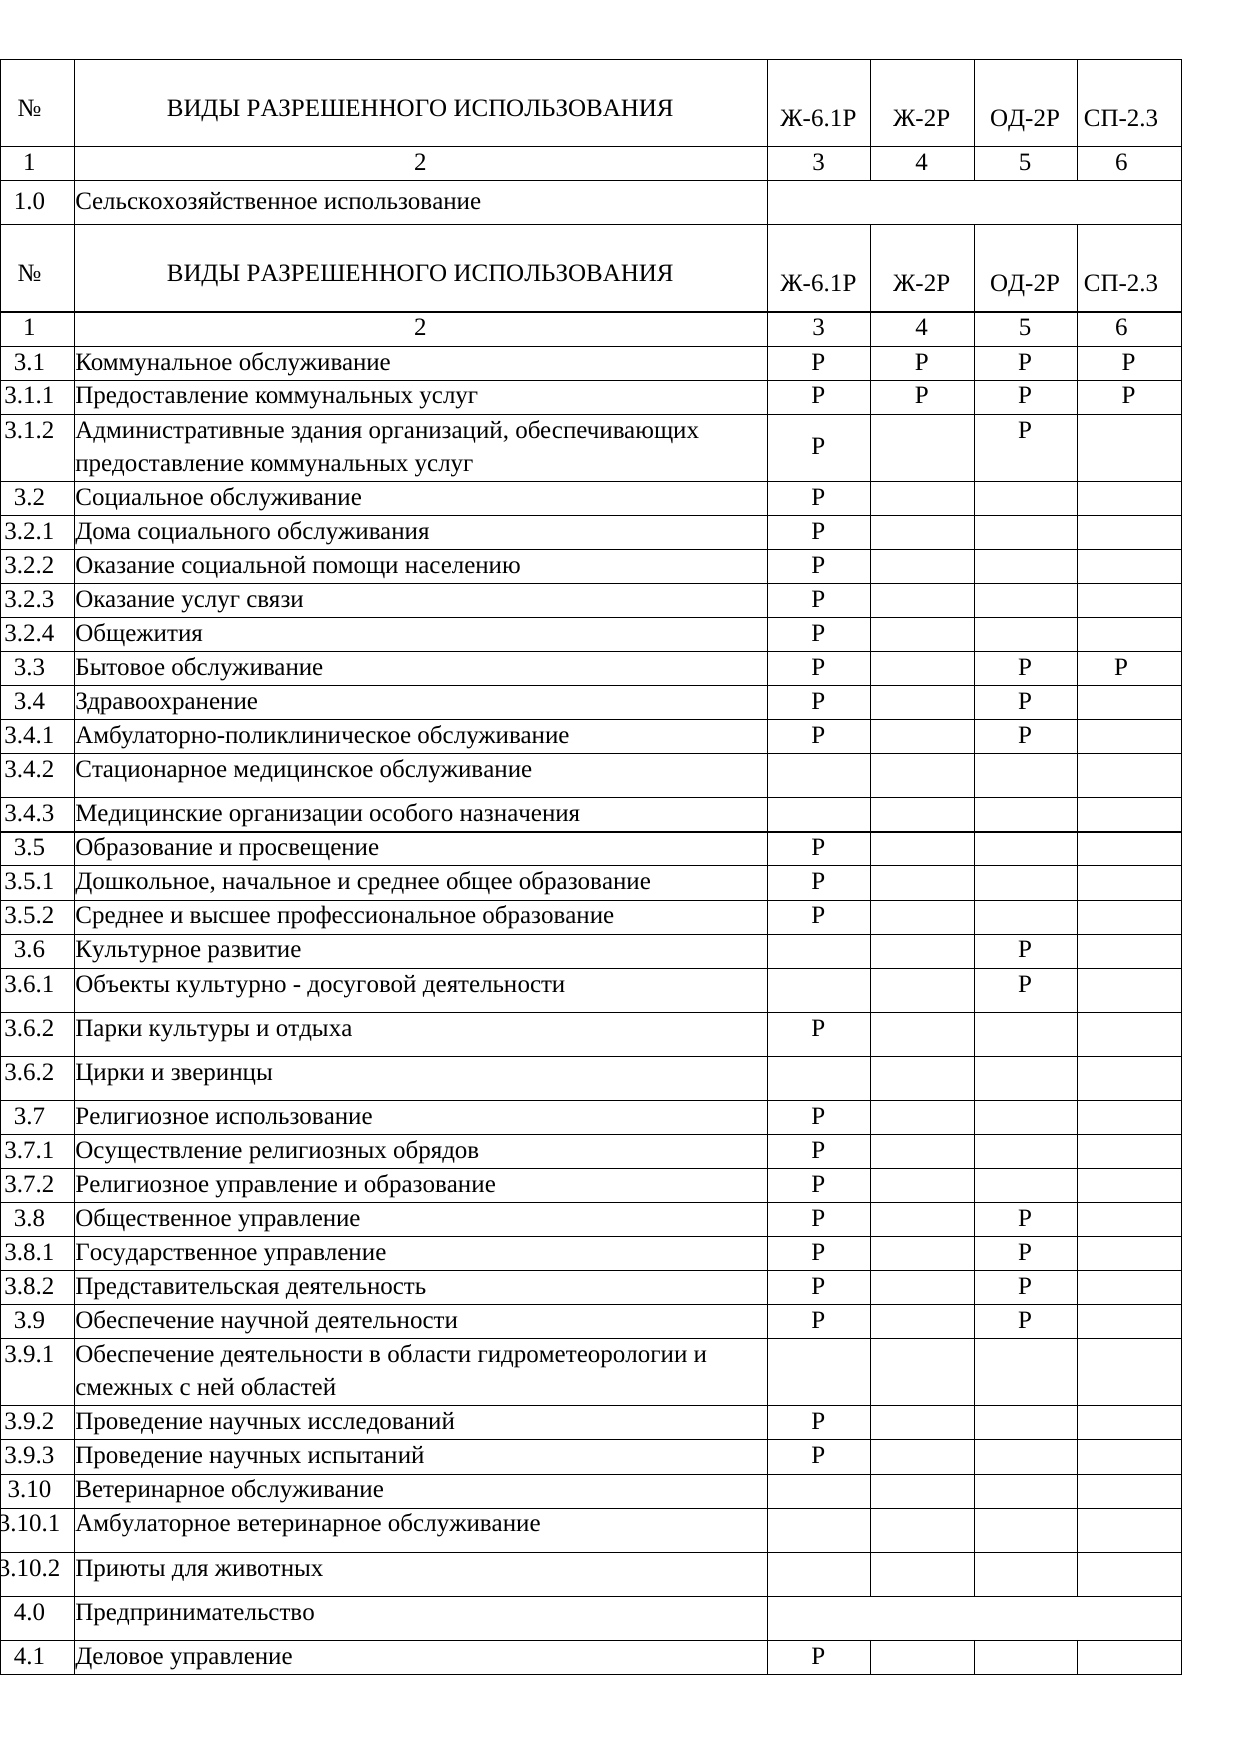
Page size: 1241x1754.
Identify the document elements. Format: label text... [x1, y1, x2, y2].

table_cell 3.4 [1, 686, 74, 719]
table_cell Р [768, 1237, 870, 1270]
table_cell [871, 686, 974, 719]
table_cell Амбулаторное ветеринарное обслуживание [75, 1509, 767, 1552]
table_cell [975, 1440, 1077, 1473]
table_cell 3.8.1 [1, 1237, 74, 1270]
table_cell [768, 181, 1181, 224]
table_cell 3.2.2 [1, 550, 74, 583]
table_cell [768, 969, 870, 1012]
table_cell [1078, 584, 1181, 617]
table_cell [768, 754, 870, 797]
table_cell Р [768, 1013, 870, 1056]
table_cell [975, 1406, 1077, 1439]
table_cell р [768, 415, 870, 481]
table_cell 3.3 [1, 652, 74, 685]
table_cell [871, 1057, 974, 1100]
table_cell [871, 1135, 974, 1168]
table_cell 3.8.2 [1, 1271, 74, 1304]
table_cell Парки культуры и отдыха [75, 1013, 767, 1056]
table_cell Р [975, 1237, 1077, 1270]
table_cell 3.4.2 [1, 754, 74, 797]
table_cell 3.6.2 [1, 1057, 74, 1100]
table_cell [1078, 1271, 1181, 1304]
table_cell [871, 1406, 974, 1439]
table_cell р [768, 618, 870, 651]
table_cell р [768, 550, 870, 583]
table_cell р [768, 686, 870, 719]
table_cell [1078, 969, 1181, 1012]
table_cell 3.7 [1, 1101, 74, 1134]
table_cell 3.10 [1, 1475, 74, 1507]
table_cell 3.2.1 [1, 516, 74, 549]
table_cell 4 [871, 313, 974, 346]
table_cell 3.8 [1, 1203, 74, 1236]
table_cell Объекты культурно - досуговой деятельности [75, 969, 767, 1012]
table_cell [975, 482, 1077, 515]
table_cell Ж-6.1P [768, 225, 870, 311]
table_cell [871, 1440, 974, 1473]
table_cell Здравоохранение [75, 686, 767, 719]
table_cell ж-2Р [871, 225, 974, 311]
table_cell [871, 652, 974, 685]
table_cell 3.2.4 [1, 618, 74, 651]
table_cell [975, 1101, 1077, 1134]
table_cell Осуществление религиозных обрядов [75, 1135, 767, 1168]
table_cell 3.5 [1, 833, 74, 865]
table_cell [975, 618, 1077, 651]
table_cell 3.5.1 [1, 866, 74, 899]
table_cell [1078, 415, 1181, 481]
table_cell [975, 798, 1077, 831]
table_cell 3.2 [1, 482, 74, 515]
table_cell Религиозное использование [75, 1101, 767, 1134]
table_cell [768, 1509, 870, 1552]
table_cell 5 [975, 147, 1077, 180]
table_cell [975, 550, 1077, 583]
table_cell [768, 1339, 870, 1405]
table_cell [975, 1475, 1077, 1507]
table_cell [871, 833, 974, 865]
table_cell сп-2.3 [1078, 225, 1181, 311]
table_cell р [768, 652, 870, 685]
table_cell Р [768, 1271, 870, 1304]
table_cell 3.10.1 [1, 1509, 74, 1552]
table_cell 3.7.1 [1, 1135, 74, 1168]
table_cell Р [975, 969, 1077, 1012]
table_cell [871, 1169, 974, 1202]
table_cell 3.9.3 [1, 1440, 74, 1473]
table_cell [871, 754, 974, 797]
table_cell Р [975, 415, 1077, 481]
table_header Ж-6.1P [768, 60, 870, 146]
table_cell [1078, 516, 1181, 549]
table_cell Р [975, 1271, 1077, 1304]
table_header № [1, 60, 74, 146]
table_cell [1078, 1339, 1181, 1405]
table_cell Предпринимательство [75, 1597, 767, 1640]
table_cell Р [975, 652, 1077, 685]
table_cell Стационарное медицинское обслуживание [75, 754, 767, 797]
table_cell [871, 550, 974, 583]
table_cell Р [871, 347, 974, 379]
table_cell 3.4.1 [1, 720, 74, 753]
table_cell 4 [871, 147, 974, 180]
table_cell 5 [975, 313, 1077, 346]
table_cell 3.7.2 [1, 1169, 74, 1202]
table_cell Р [768, 833, 870, 865]
table_cell [975, 754, 1077, 797]
table_cell Р [768, 1641, 870, 1674]
table_cell [975, 901, 1077, 933]
table_cell [871, 415, 974, 481]
table_cell [871, 1305, 974, 1338]
table_cell 3.9 [1, 1305, 74, 1338]
table_cell 3.2.3 [1, 584, 74, 617]
table_cell [1078, 1509, 1181, 1552]
table_cell [1078, 1475, 1181, 1507]
table_cell [975, 866, 1077, 899]
table_cell 3.1.1 [1, 381, 74, 414]
table_cell [1078, 1406, 1181, 1439]
table_cell Р [768, 866, 870, 899]
table_cell Предоставление коммунальных услуг [75, 381, 767, 414]
table_cell Обеспечение деятельности в области гидрометеорологии и смежных с ней областей [75, 1339, 767, 1405]
table_cell Р [975, 1305, 1077, 1338]
table_cell 3 [768, 313, 870, 346]
table_cell 2 [75, 313, 767, 346]
table_cell 3.10.2 [1, 1553, 74, 1596]
table_cell 1 [1, 313, 74, 346]
table_cell [1078, 1305, 1181, 1338]
table_cell Р [768, 1440, 870, 1473]
table_cell 6 [1078, 313, 1181, 346]
table_cell [975, 1641, 1077, 1674]
table_cell Р [768, 1305, 870, 1338]
table_cell [871, 482, 974, 515]
table_cell Р [768, 1135, 870, 1168]
table_cell Р [975, 720, 1077, 753]
table_cell Р [768, 1406, 870, 1439]
table_cell [871, 1475, 974, 1507]
table_cell [871, 1101, 974, 1134]
table_cell Виды разрешенного использования [75, 225, 767, 311]
table_cell [871, 935, 974, 968]
table_cell Р [975, 347, 1077, 379]
table_cell Цирки и зверинцы [75, 1057, 767, 1100]
table_cell [871, 1237, 974, 1270]
table_cell [871, 866, 974, 899]
table_cell Проведение научных испытаний [75, 1440, 767, 1473]
table_cell [871, 1509, 974, 1552]
table_cell Р [975, 381, 1077, 414]
table_header Виды разрешенного использования [75, 60, 767, 146]
table_cell 3.6.2 [1, 1013, 74, 1056]
table_cell [975, 833, 1077, 865]
table_cell [1078, 1203, 1181, 1236]
table_cell 4.0 [1, 1597, 74, 1640]
table_cell [768, 798, 870, 831]
table_cell Ветеринарное обслуживание [75, 1475, 767, 1507]
table_cell 2 [75, 147, 767, 180]
table_cell Р [1078, 347, 1181, 379]
table_cell [768, 1553, 870, 1596]
table_cell Р [975, 935, 1077, 968]
table_cell Оказание услуг связи [75, 584, 767, 617]
table_cell [871, 1271, 974, 1304]
table_cell Сельскохозяйственное использование [75, 181, 767, 224]
table_cell Р [975, 1203, 1077, 1236]
table_cell [1078, 1237, 1181, 1270]
table_cell [768, 1057, 870, 1100]
table_cell [768, 935, 870, 968]
table_cell Р [1078, 652, 1181, 685]
table_cell [1078, 720, 1181, 753]
table_cell [768, 1597, 1181, 1640]
table_cell [871, 1013, 974, 1056]
table_cell [975, 1553, 1077, 1596]
table_cell [871, 1203, 974, 1236]
table_cell [871, 798, 974, 831]
table_cell Медицинские организации особого назначения [75, 798, 767, 831]
table_cell Р [768, 1169, 870, 1202]
table_cell Религиозное управление и образование [75, 1169, 767, 1202]
table_cell 3.5.2 [1, 901, 74, 933]
table_cell Р [975, 686, 1077, 719]
table_cell 3.9.2 [1, 1406, 74, 1439]
table_cell [1078, 1013, 1181, 1056]
table_cell [768, 1475, 870, 1507]
table_cell Общественное управление [75, 1203, 767, 1236]
table_header сп-2.3 [1078, 60, 1181, 146]
table_cell Р [768, 901, 870, 933]
table_cell 3.6 [1, 935, 74, 968]
table_cell р [768, 516, 870, 549]
table_cell Р [871, 381, 974, 414]
table_cell Амбулаторно-поликлиническое обслуживание [75, 720, 767, 753]
table_cell Культурное развитие [75, 935, 767, 968]
table_cell од-2Р [975, 225, 1077, 311]
table_cell [871, 1339, 974, 1405]
table_cell Общежития [75, 618, 767, 651]
table_cell [1078, 935, 1181, 968]
table_cell [1078, 1440, 1181, 1473]
table_cell [975, 516, 1077, 549]
table_cell [1078, 618, 1181, 651]
table_cell Обеспечение научной деятельности [75, 1305, 767, 1338]
table_cell Коммунальное обслуживание [75, 347, 767, 379]
table_cell [1078, 1057, 1181, 1100]
table_cell [871, 720, 974, 753]
table_cell 1.0 [1, 181, 74, 224]
table_cell [1078, 1641, 1181, 1674]
table_cell Деловое управление [75, 1641, 767, 1674]
table_cell [1078, 833, 1181, 865]
table_cell [1078, 798, 1181, 831]
table_cell [871, 1641, 974, 1674]
table_cell р [768, 381, 870, 414]
table_cell Государственное управление [75, 1237, 767, 1270]
table_cell Представительская деятельность [75, 1271, 767, 1304]
table_header ж-2Р [871, 60, 974, 146]
table_cell Р [768, 1101, 870, 1134]
table_cell [871, 1553, 974, 1596]
table_cell [871, 969, 974, 1012]
table_cell [1078, 550, 1181, 583]
table_header од-2Р [975, 60, 1077, 146]
table_cell [975, 1509, 1077, 1552]
table_cell Приюты для животных [75, 1553, 767, 1596]
table_cell р [768, 347, 870, 379]
table_cell [1078, 1135, 1181, 1168]
table_cell [1078, 754, 1181, 797]
table_cell [871, 516, 974, 549]
table_cell [1078, 1101, 1181, 1134]
table_cell Дошкольное, начальное и среднее общее образование [75, 866, 767, 899]
table_cell [871, 901, 974, 933]
table_cell [1078, 866, 1181, 899]
table_cell Р [768, 1203, 870, 1236]
table_cell Оказание социальной помощи населению [75, 550, 767, 583]
table_cell [975, 1057, 1077, 1100]
table_cell Образование и просвещение [75, 833, 767, 865]
table_cell 6 [1078, 147, 1181, 180]
table_cell [871, 584, 974, 617]
table_cell Бытовое обслуживание [75, 652, 767, 685]
table_cell Социальное обслуживание [75, 482, 767, 515]
table_cell [975, 1339, 1077, 1405]
table_cell Среднее и высшее профессиональное образование [75, 901, 767, 933]
table_cell [1078, 686, 1181, 719]
table_cell [1078, 1553, 1181, 1596]
table_cell [1078, 901, 1181, 933]
table_cell [871, 618, 974, 651]
table_cell 3.1 [1, 347, 74, 379]
table_cell Проведение научных исследований [75, 1406, 767, 1439]
table_cell 4.1 [1, 1641, 74, 1674]
table_cell Дома социального обслуживания [75, 516, 767, 549]
table_cell [1078, 482, 1181, 515]
table_cell [1078, 1169, 1181, 1202]
table_cell 3.9.1 [1, 1339, 74, 1405]
table_cell р [768, 584, 870, 617]
table_cell Р [1078, 381, 1181, 414]
table_cell [975, 1169, 1077, 1202]
table_cell 3 [768, 147, 870, 180]
table_cell № [1, 225, 74, 311]
table_cell 1 [1, 147, 74, 180]
table_cell р [768, 720, 870, 753]
table_cell [975, 1013, 1077, 1056]
table_cell 3.1.2 [1, 415, 74, 481]
table_cell р [768, 482, 870, 515]
table_cell [975, 1135, 1077, 1168]
table_cell [975, 584, 1077, 617]
table_cell Административные здания организаций, обеспечивающих предоставление коммунальных услуг [75, 415, 767, 481]
table_cell 3.6.1 [1, 969, 74, 1012]
table_cell 3.4.3 [1, 798, 74, 831]
